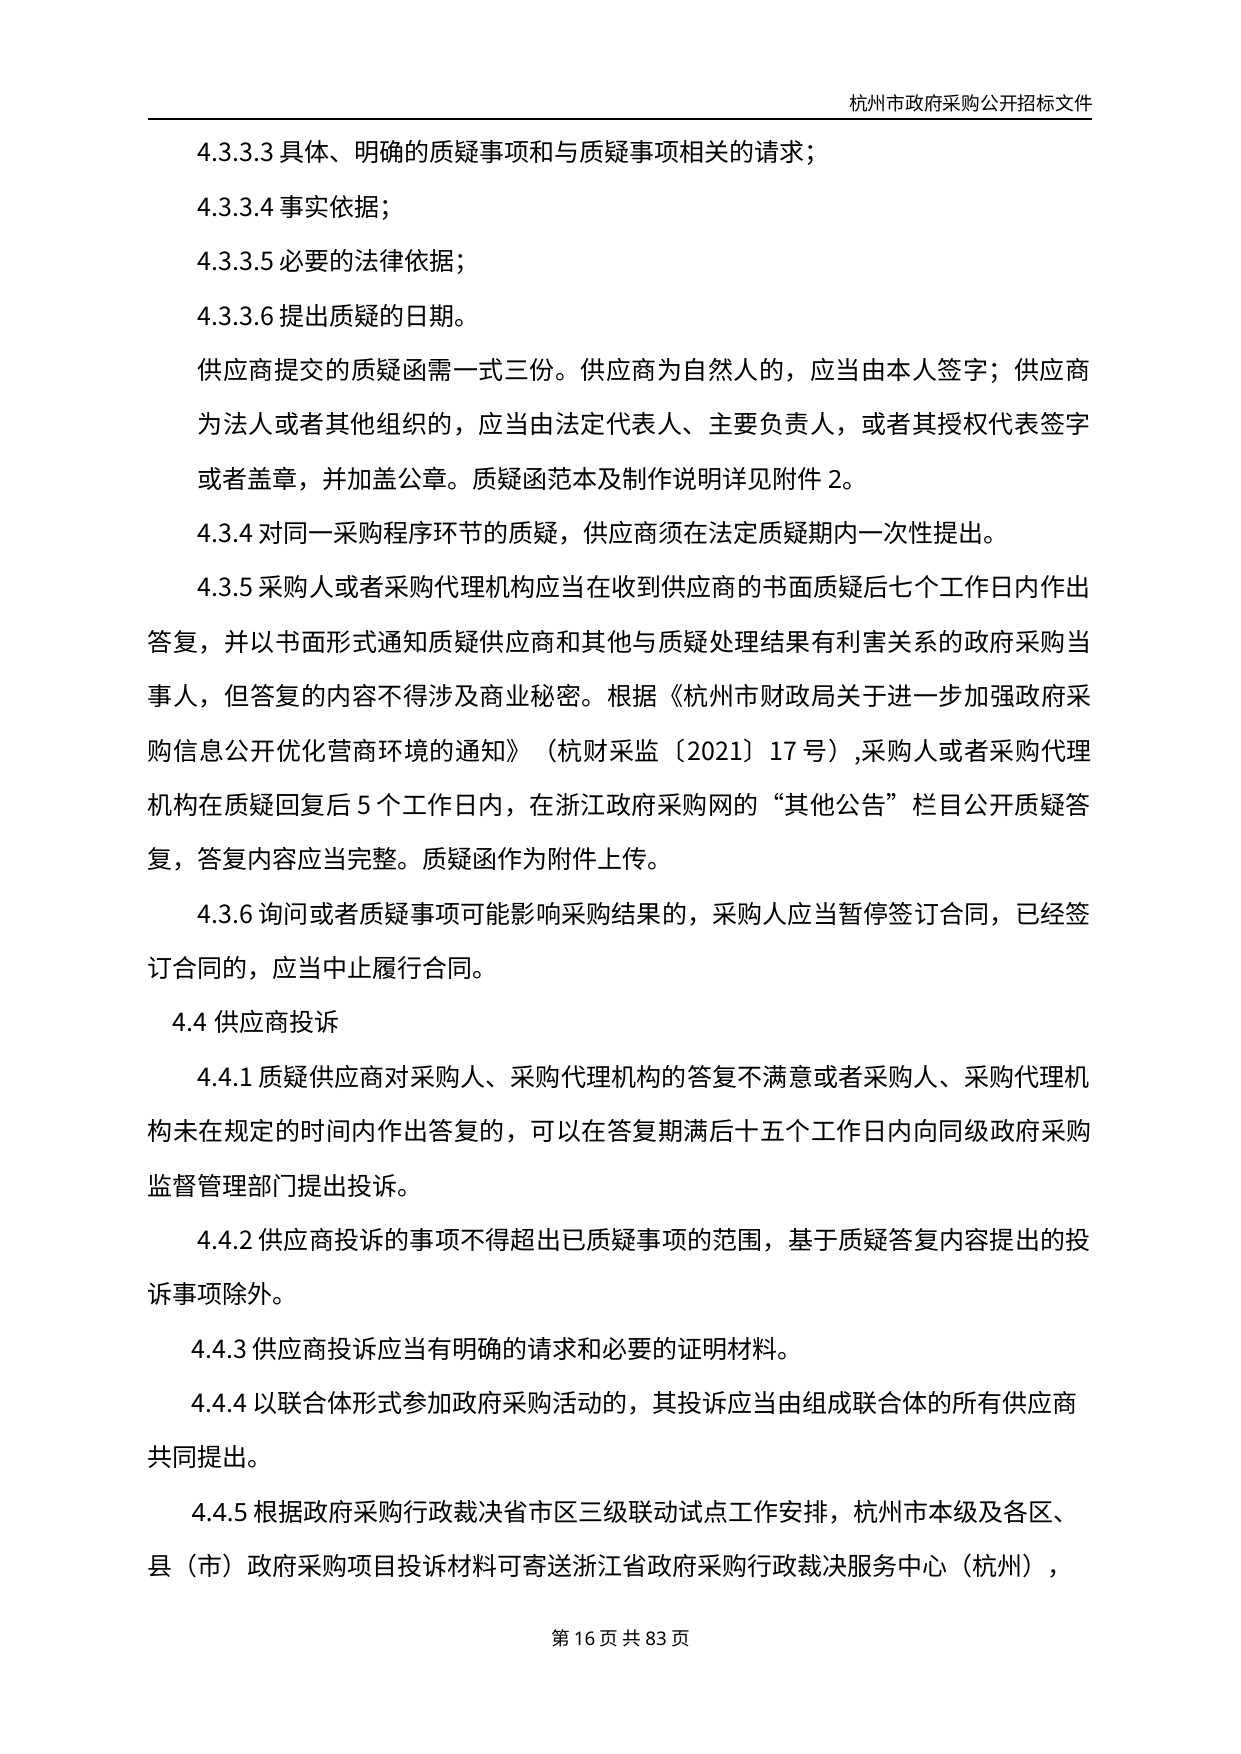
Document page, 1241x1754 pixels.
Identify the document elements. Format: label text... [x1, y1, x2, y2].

text 供应商提交的质疑函需一式三份。供应商为自然人的，应当由本人签字；供应商为法人或者其他组织的，应当由法定代表人、主要负责人，或者其授权代表签字或者盖章，并加盖公章。质疑函范本及制作说明详见附件2。 [198, 350, 1092, 495]
text 4.3.3.3具体、明确的质疑事项和与质疑事项相关的请求； [198, 133, 1092, 169]
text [148, 1492, 1092, 1583]
text 4.3.3.6提出质疑的日期。 [198, 296, 1092, 332]
text 4.3.5采购人或者采购代理机构应当在收到供应商的书面质疑后七个工作日内作出答复，并以书面形式通知质疑供应商和其他与质疑处理结果有利害关系的政府采购当事人，但答复的内容不得涉及商业秘密。根据《杭州市财政局关于进一步加强政府采购信息公开优化营商环境的通知》（杭财采监〔2021〕17号）,采购人或者采购代理机构在质疑回复后5个工作日内，在浙江政府采购网的“其他公告”栏目公开质疑答复，答复内容应当完整。质疑函作为附件上传。 [148, 568, 1092, 876]
text 4.3.4对同一采购程序环节的质疑，供应商须在法定质疑期内一次性提出。 [148, 513, 1092, 550]
text 4.4.3供应商投诉应当有明确的请求和必要的证明材料。 [148, 1329, 1092, 1365]
text 4.4.4 以联合体形式参加政府采购活动的，其投诉应当由组成联合体的所有供应商共同提出。 [148, 1383, 1092, 1474]
text 4.3.3.5必要的法律依据； [198, 242, 1092, 278]
text 4.4 供应商投诉 [148, 1003, 1092, 1039]
text 4.4.2供应商投诉的事项不得超出已质疑事项的范围，基于质疑答复内容提出的投诉事项除外。 [148, 1220, 1092, 1311]
text 4.3.6询问或者质疑事项可能影响采购结果的，采购人应当暂停签订合同，已经签订合同的，应当中止履行合同。 [148, 894, 1092, 985]
text 4.4.1质疑供应商对采购人、采购代理机构的答复不满意或者采购人、采购代理机构未在规定的时间内作出答复的，可以在答复期满后十五个工作日内向同级政府采购监督管理部门提出投诉。 [148, 1057, 1092, 1202]
text 4.3.3.4事实依据； [198, 187, 1092, 223]
